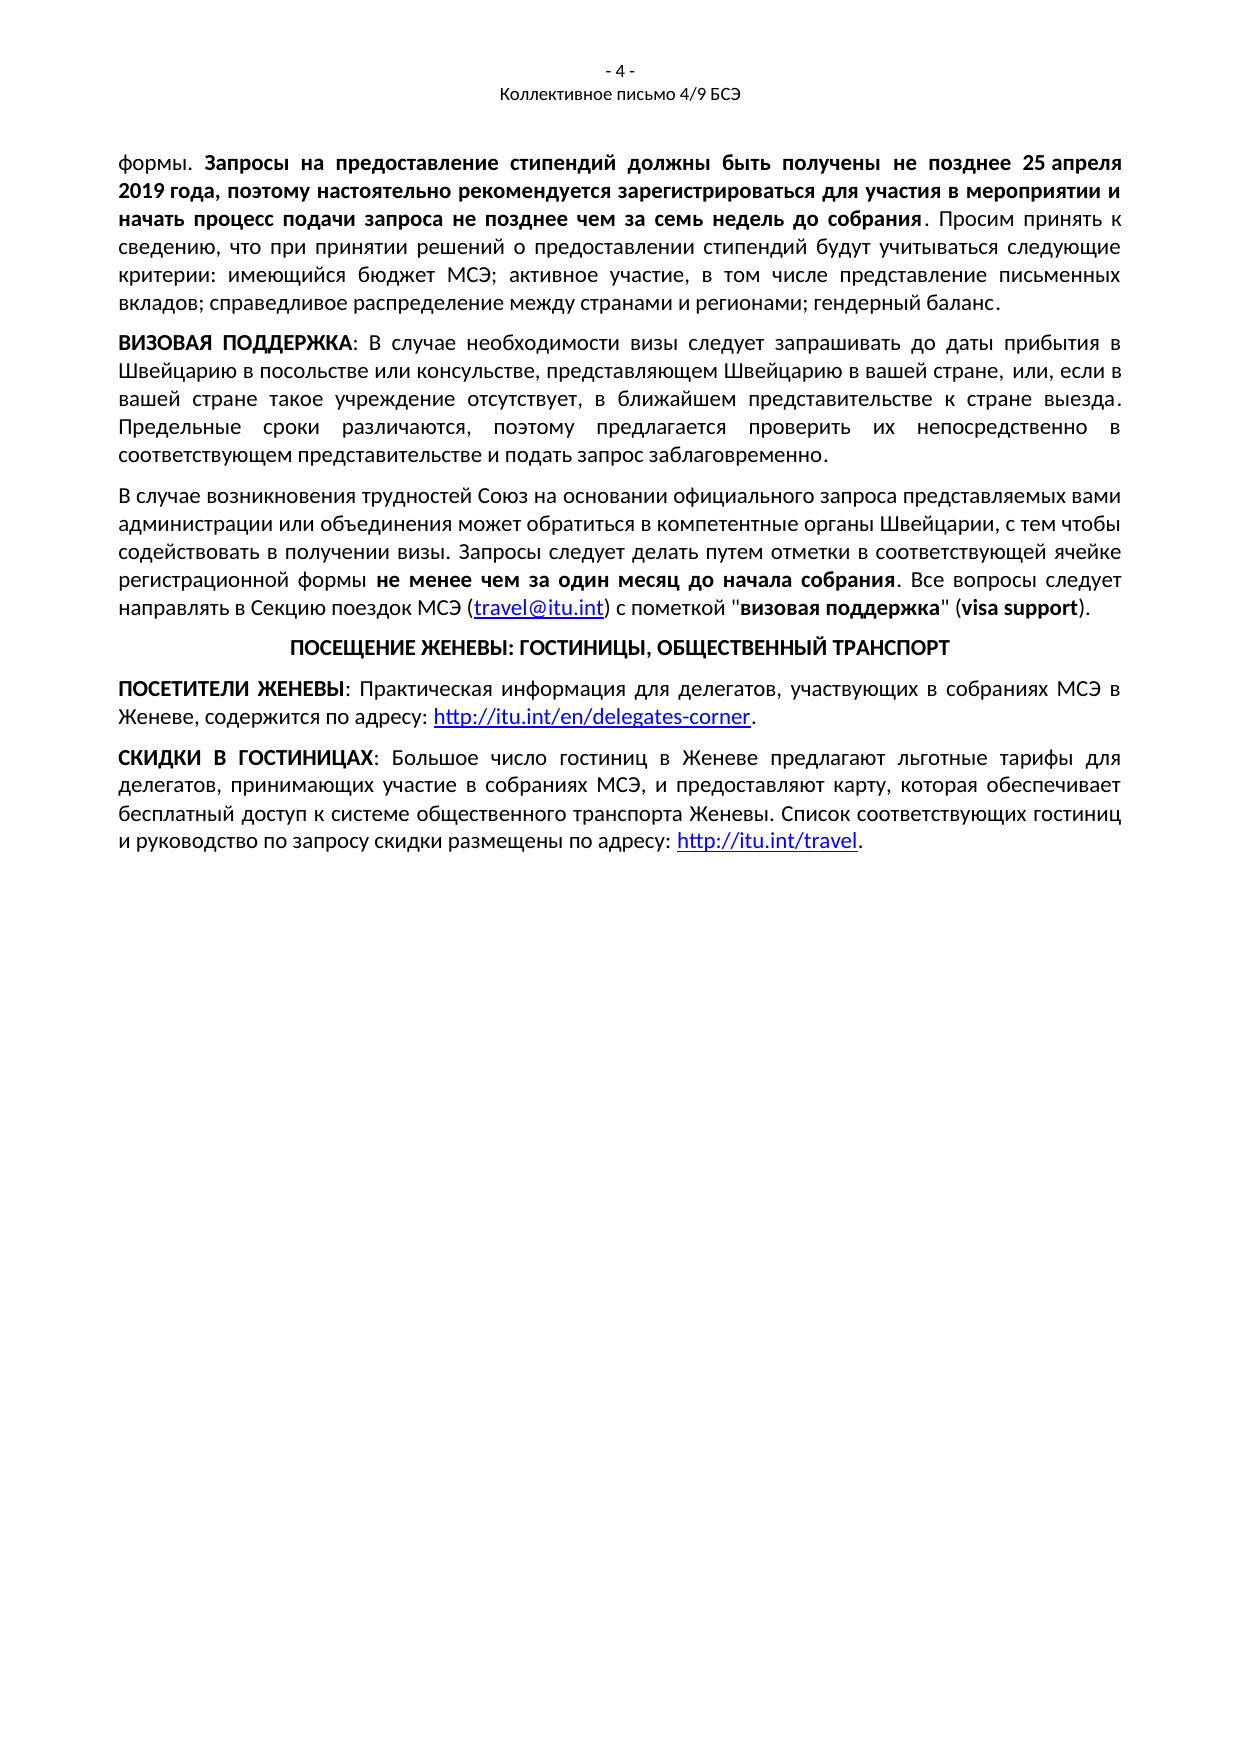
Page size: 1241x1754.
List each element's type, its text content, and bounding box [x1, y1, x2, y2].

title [118, 148, 1122, 316]
text ПОСЕТИТЕЛИ ЖЕНЕВЫ: Практическая информация для делегатов, участвующих в собраниях МСЭ в Женеве, содержится по адресу: http://itu.int/en/delegates-corner. [118, 674, 1122, 730]
text ПОСЕЩЕНИЕ ЖЕНЕВЫ: ГОСТИНИЦЫ, ОБЩЕСТВЕННЫЙ ТРАНСПОРТ [118, 633, 1122, 662]
text СКИДКИ В ГОСТИНИЦАХ: Большое число гостиниц в Женеве предлагают льготные тарифы для делегатов, принимающих участие в собраниях МСЭ, и предоставляют карту, которая обеспечивает бесплатный доступ к системе общественного транспорта Женевы. Список соответствующих гостиниц и руководство по запросу скидки размещены по адресу: http://itu.int/travel. [118, 743, 1122, 855]
text В случае возникновения трудностей Союз на основании официального запроса представляемых вами администрации или объединения может обратиться в компетентные органы Швейцарии, с тем чтобы содействовать в получении визы. Запросы следует делать путем отметки в соответствующей ячейке регистрационной формы не менее чем за один месяц до начала собрания. Все вопросы следует направлять в Секцию поездок МСЭ (travel@itu.int) с пометкой "визовая поддержка" (visa support). [118, 481, 1122, 621]
text ВИЗОВАЯ ПОДДЕРЖКА: В случае необходимости визы следует запрашивать до даты прибытия в Швейцарию в посольстве или консульстве, представляющем Швейцарию в вашей стране, или, если в вашей стране такое учреждение отсутствует, в ближайшем представительстве к стране выезда. Предельные сроки различаются, поэтому предлагается проверить их непосредственно в соответствующем представительстве и подать запрос заблаговременно. [118, 328, 1122, 468]
